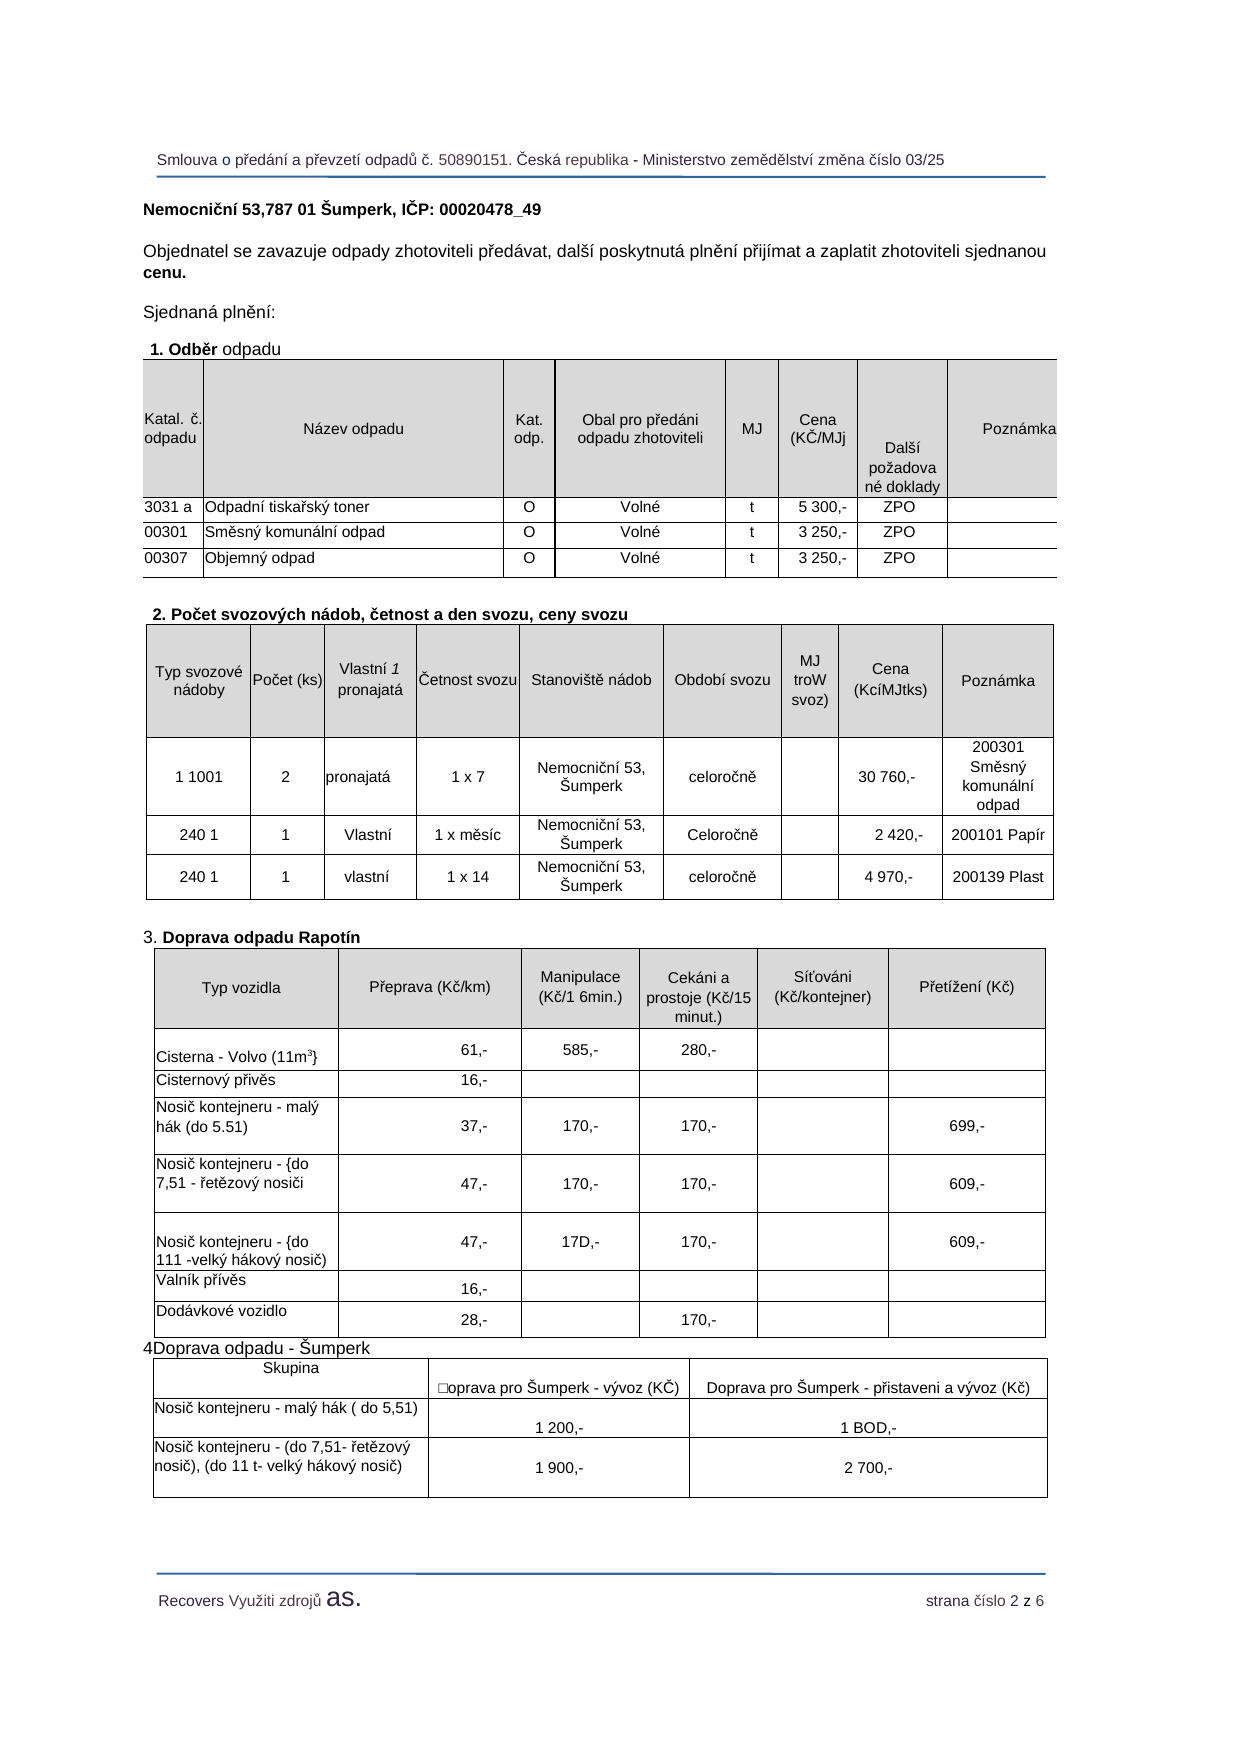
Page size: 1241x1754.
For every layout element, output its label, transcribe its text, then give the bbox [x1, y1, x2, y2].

table_cell Cisterna - Volvo (11m3} [155, 1029, 338, 1070]
table_cell 17D,- [522, 1213, 639, 1270]
table_cell vlastní [325, 855, 416, 899]
table_cell Cisternový přivěs [155, 1071, 338, 1097]
text 2. Počet svozových nádob, četnost a den svozu, ceny svozu [152, 605, 1057, 624]
table_cell 61,- [339, 1029, 521, 1070]
table_cell [522, 1302, 639, 1337]
table_cell 609,- [889, 1213, 1045, 1270]
table_cell [640, 1271, 757, 1301]
table_cell Směsný komunální odpad [204, 523, 503, 548]
table_cell 28,- [339, 1302, 521, 1337]
table_cell 16,- [339, 1271, 521, 1301]
table_cell [640, 1071, 757, 1097]
table_cell 1 200,- [429, 1399, 689, 1437]
table_cell [889, 1302, 1045, 1337]
table_cell 1 1001 [147, 738, 250, 815]
table_cell 170,- [522, 1155, 639, 1212]
table_cell 37,- [339, 1098, 521, 1154]
table_cell 4 970,- [839, 855, 942, 899]
table_cell 200139 Plast [943, 855, 1053, 899]
table_cell Nosič kontejneru - malý hák ( do 5,51) [154, 1399, 428, 1437]
table_header □oprava pro Šumperk - vývoz (KČ) [429, 1359, 689, 1398]
table_cell Volné [556, 523, 725, 548]
table_header Cena (KČ/MJj [779, 360, 857, 497]
table_cell 585,- [522, 1029, 639, 1070]
table_cell Dodávkové vozidlo [155, 1302, 338, 1337]
table_cell 2 [251, 738, 324, 815]
table_cell [758, 1098, 888, 1154]
table_header Typ svozové nádoby [147, 625, 250, 737]
table_header Skupina [154, 1359, 428, 1398]
table_cell pronajatá [325, 738, 416, 815]
table_cell Vlastní [325, 816, 416, 854]
table_cell ZPO [858, 523, 947, 548]
table_cell celoročně [664, 738, 781, 815]
table_cell 1 [251, 855, 324, 899]
table_cell 200101 Papír [943, 816, 1053, 854]
text 1. Odběr odpadu [150, 338, 1057, 359]
table_cell 47,- [339, 1213, 521, 1270]
table_header Stanoviště nádob [520, 625, 663, 737]
table_cell ZPO [858, 498, 947, 522]
table_cell 1 900,- [429, 1438, 689, 1497]
table_header Poznámka [948, 360, 1057, 497]
table_cell [782, 855, 838, 899]
table_header Počet (ks) [251, 625, 324, 737]
table_cell [948, 523, 1057, 548]
text 4Doprava odpadu - Šumperk [143, 1338, 1057, 1358]
table_header Přeprava (Kč/km) [339, 949, 521, 1028]
table_header Typ vozidla [155, 949, 338, 1028]
table_header Katal. č. odpadu [143, 360, 203, 497]
table_cell t [726, 498, 778, 522]
table_cell [889, 1029, 1045, 1070]
table_header Poznámka [943, 625, 1053, 737]
table_header Doprava pro Šumperk - přistaveni a vývoz (Kč) [690, 1359, 1047, 1398]
text 3. Doprava odpadu Rapotín [143, 927, 1057, 948]
text Nemocniční 53,787 01 Šumperk, IČP: 00020478_49 [143, 200, 1057, 219]
table_cell 240 1 [147, 855, 250, 899]
table_cell 170,- [640, 1098, 757, 1154]
table_header Manipulace (Kč/1 6min.) [522, 949, 639, 1028]
table_cell [889, 1271, 1045, 1301]
table_cell 1 [251, 816, 324, 854]
table_cell 200301 Směsný komunální odpad [943, 738, 1053, 815]
table_cell 170,- [640, 1155, 757, 1212]
table_cell [758, 1302, 888, 1337]
table_cell Nosič kontejneru - {do 111 -velký hákový nosič) [155, 1213, 338, 1270]
table_cell t [726, 549, 778, 577]
table_cell Nemocniční 53, Šumperk [520, 855, 663, 899]
table_cell Odpadní tiskařský toner [204, 498, 503, 522]
table_cell Volné [556, 549, 725, 577]
table_cell O [504, 549, 554, 577]
table_header MJ troW svoz) [782, 625, 838, 737]
table_cell [782, 816, 838, 854]
table_cell 1 x měsíc [417, 816, 519, 854]
table_cell 1 x 14 [417, 855, 519, 899]
table_cell 30 760,- [839, 738, 942, 815]
table_cell 00307 [143, 549, 203, 577]
text Objednatel se zavazuje odpady zhotoviteli předávat, další poskytnutá plnění přijímat a zaplatit zhotoviteli sjednanou cenu. [143, 241, 1057, 282]
table_cell 3 250,- [779, 523, 857, 548]
table_cell Nemocniční 53, Šumperk [520, 816, 663, 854]
table_cell 5 300,- [779, 498, 857, 522]
table_cell 47,- [339, 1155, 521, 1212]
table_cell 240 1 [147, 816, 250, 854]
table_cell [758, 1155, 888, 1212]
table_header Další požadova né doklady [858, 360, 947, 497]
table_cell Nemocniční 53, Šumperk [520, 738, 663, 815]
table_header Cekáni a prostoje (Kč/15 minut.) [640, 949, 757, 1028]
table_cell 1 BOD,- [690, 1399, 1047, 1437]
table_cell 16,- [339, 1071, 521, 1097]
table_cell 2 700,- [690, 1438, 1047, 1497]
table_cell 170,- [522, 1098, 639, 1154]
table_header Cena (KcíMJtks) [839, 625, 942, 737]
table_cell Objemný odpad [204, 549, 503, 577]
table_cell [782, 738, 838, 815]
table_cell O [504, 523, 554, 548]
table_cell 1 x 7 [417, 738, 519, 815]
table_cell 2 420,- [839, 816, 942, 854]
table_header Období svozu [664, 625, 781, 737]
table_cell 170,- [640, 1213, 757, 1270]
table_cell 3031 a [143, 498, 203, 522]
table_header Síťováni (Kč/kontejner) [758, 949, 888, 1028]
table_cell Volné [556, 498, 725, 522]
table_header MJ [726, 360, 778, 497]
table_cell [522, 1071, 639, 1097]
table_header Název odpadu [204, 360, 503, 497]
table_cell Nosič kontejneru - {do 7,51 - řetězový nosiči [155, 1155, 338, 1212]
table_cell [758, 1271, 888, 1301]
table_header Četnost svozu [417, 625, 519, 737]
table_cell 00301 [143, 523, 203, 548]
table_cell [758, 1029, 888, 1070]
table_cell ZPO [858, 549, 947, 577]
table_cell celoročně [664, 855, 781, 899]
table_cell 699,- [889, 1098, 1045, 1154]
table_cell [758, 1213, 888, 1270]
table_cell Celoročně [664, 816, 781, 854]
table_header Přetížení (Kč) [889, 949, 1045, 1028]
table_cell 609,- [889, 1155, 1045, 1212]
table_header Obal pro předáni odpadu zhotoviteli [556, 360, 725, 497]
table_cell [522, 1271, 639, 1301]
table_header Kat. odp. [504, 360, 554, 497]
table_cell Nosič kontejneru - malý hák (do 5.51) [155, 1098, 338, 1154]
table_cell Valník přívěs [155, 1271, 338, 1301]
table_cell 280,- [640, 1029, 757, 1070]
table_cell t [726, 523, 778, 548]
table_cell [758, 1071, 888, 1097]
table_cell [889, 1071, 1045, 1097]
table_cell 170,- [640, 1302, 757, 1337]
table_cell 3 250,- [779, 549, 857, 577]
text Sjednaná plnění: [143, 302, 1057, 322]
table_cell O [504, 498, 554, 522]
table_cell [948, 498, 1057, 522]
table_cell [948, 549, 1057, 577]
table_cell Nosič kontejneru - (do 7,51- řetězový nosič), (do 11 t- velký hákový nosič) [154, 1438, 428, 1497]
table_header Vlastní 1 pronajatá [325, 625, 416, 737]
